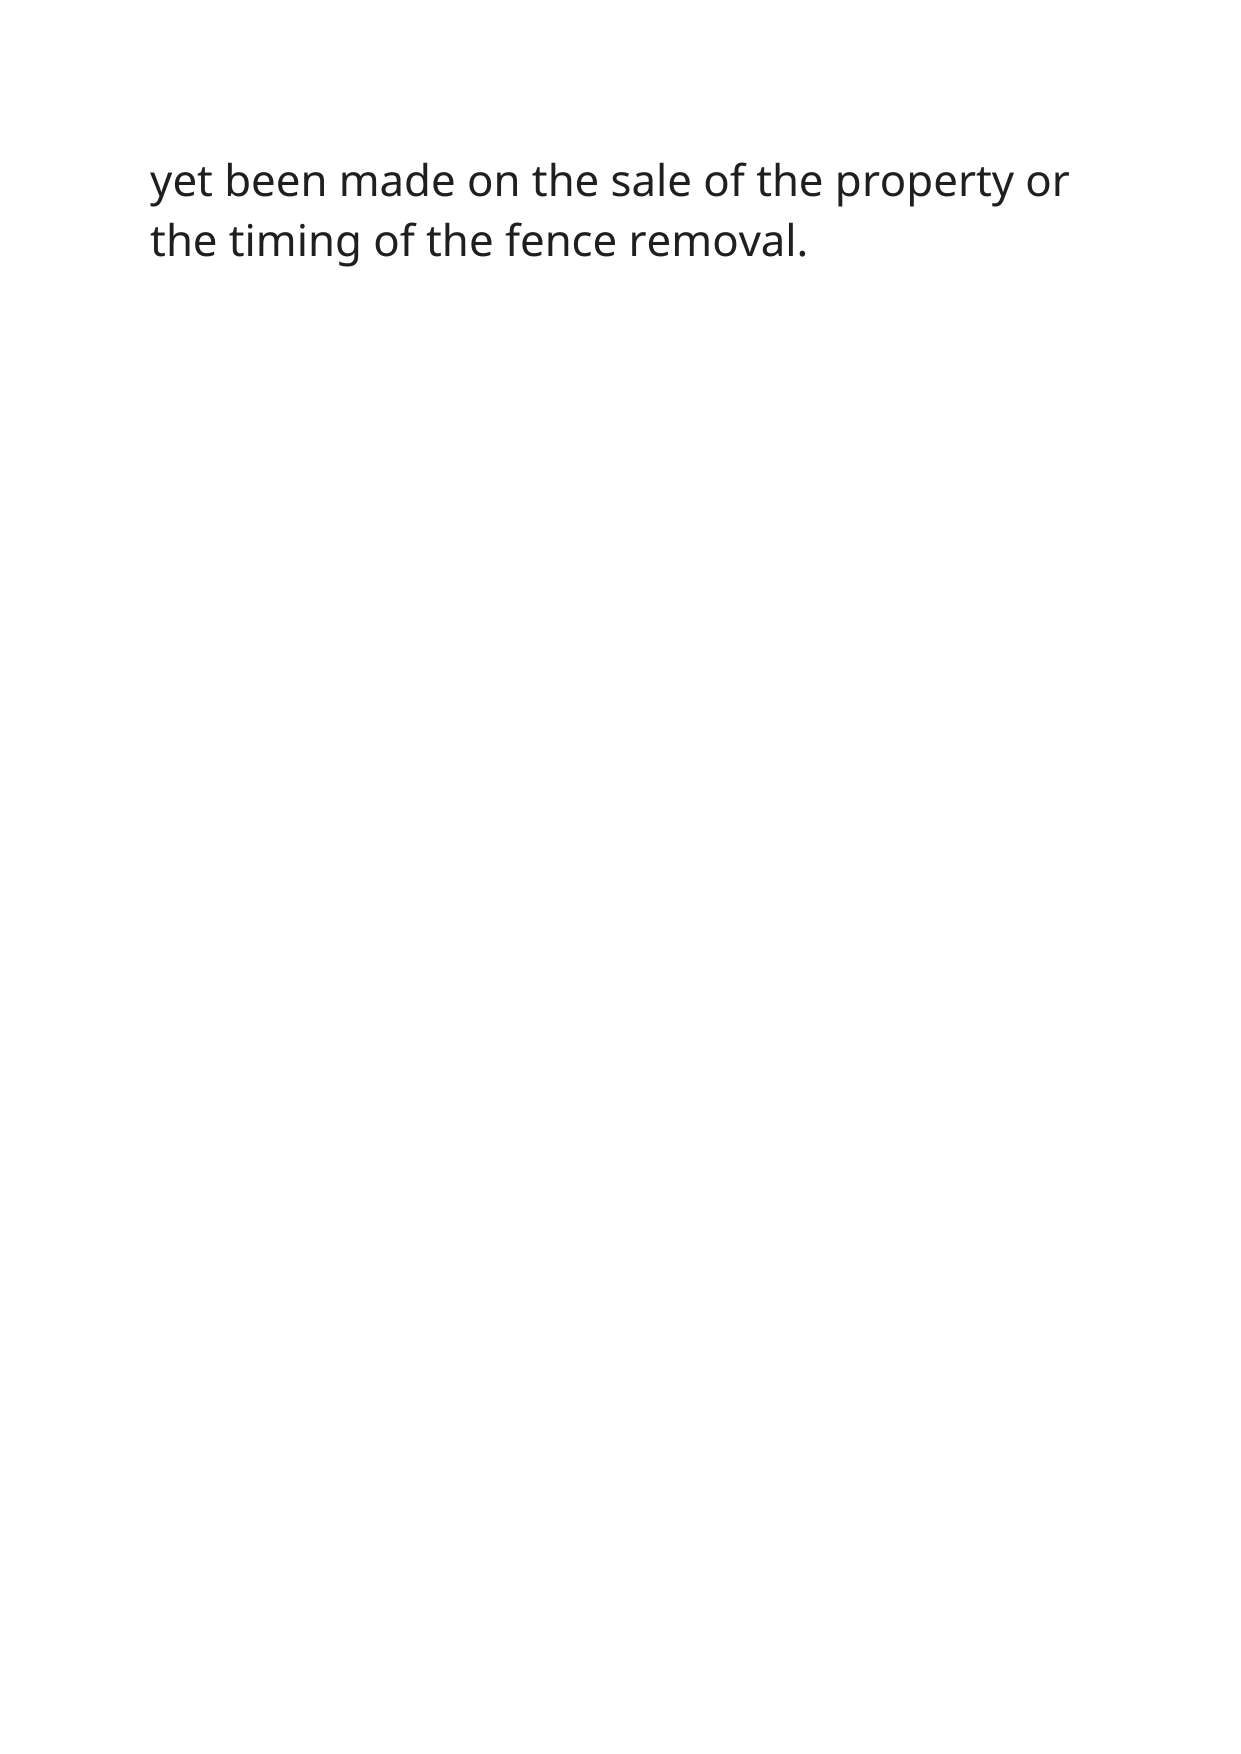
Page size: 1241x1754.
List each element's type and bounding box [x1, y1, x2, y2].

text [150, 150, 1090, 269]
